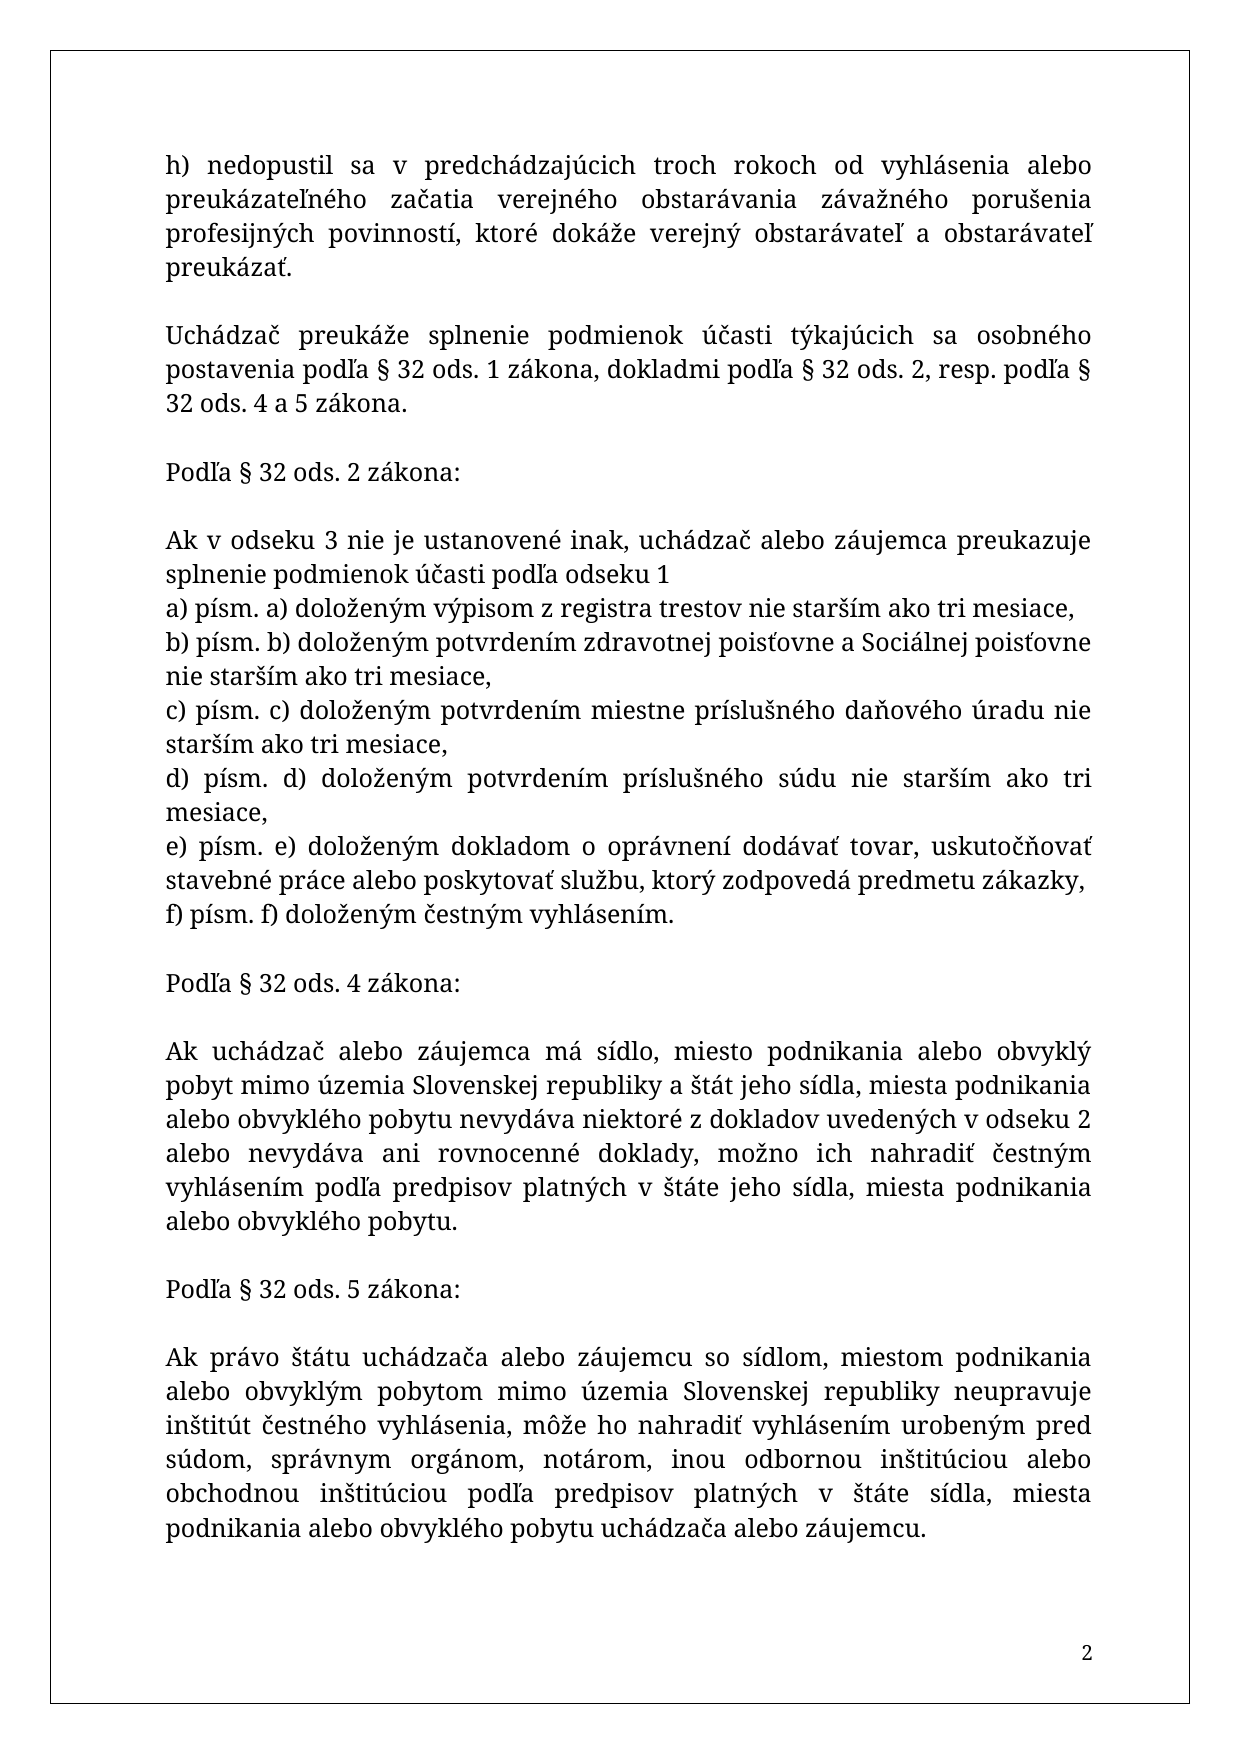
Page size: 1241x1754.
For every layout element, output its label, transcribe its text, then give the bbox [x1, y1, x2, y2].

text b) písm. b) doloženým potvrdením zdravotnej poisťovne a Sociálnej poisťovne nie starším ako tri mesiace, [165, 624, 1093, 693]
text Podľa § 32 ods. 2 zákona: [165, 454, 1093, 488]
text h) nedopustil sa v predchádzajúcich troch rokoch od vyhlásenia alebo preukázateľného začatia verejného obstarávania závažného porušenia profesijných povinností, ktoré dokáže verejný obstarávateľ a obstarávateľ preukázať. [165, 148, 1093, 284]
text a) písm. a) doloženým výpisom z registra trestov nie starším ako tri mesiace, [165, 591, 1093, 624]
text Ak uchádzač alebo záujemca má sídlo, miesto podnikania alebo obvyklý pobyt mimo územia Slovenskej republiky a štát jeho sídla, miesta podnikania alebo obvyklého pobytu nevydáva niektoré z dokladov uvedených v odseku 2 alebo nevydáva ani rovnocenné doklady, možno ich nahradiť čestným vyhlásením podľa predpisov platných v štáte jeho sídla, miesta podnikania alebo obvyklého pobytu. [165, 1033, 1093, 1238]
text f) písm. f) doloženým čestným vyhlásením. [165, 897, 1093, 931]
text Podľa § 32 ods. 4 zákona: [165, 965, 1093, 999]
text d) písm. d) doloženým potvrdením príslušného súdu nie starším ako tri mesiace, [165, 761, 1093, 829]
text Uchádzač preukáže splnenie podmienok účasti týkajúcich sa osobného postavenia podľa § 32 ods. 1 zákona, dokladmi podľa § 32 ods. 2, resp. podľa § 32 ods. 4 a 5 zákona. [165, 318, 1093, 420]
text c) písm. c) doloženým potvrdením miestne príslušného daňového úradu nie starším ako tri mesiace, [165, 693, 1093, 761]
text Podľa § 32 ods. 5 zákona: [165, 1272, 1093, 1306]
text e) písm. e) doloženým dokladom o oprávnení dodávať tovar, uskutočňovať stavebné práce alebo poskytovať službu, ktorý zodpovedá predmetu zákazky, [165, 829, 1093, 897]
text Ak v odseku 3 nie je ustanovené inak, uchádzač alebo záujemca preukazuje splnenie podmienok účasti podľa odseku 1 [165, 522, 1093, 591]
text Ak právo štátu uchádzača alebo záujemcu so sídlom, miestom podnikania alebo obvyklým pobytom mimo územia Slovenskej republiky neupravuje inštitút čestného vyhlásenia, môže ho nahradiť vyhlásením urobeným pred súdom, správnym orgánom, notárom, inou odbornou inštitúciou alebo obchodnou inštitúciou podľa predpisov platných v štáte sídla, miesta podnikania alebo obvyklého pobytu uchádzača alebo záujemcu. [165, 1340, 1093, 1544]
